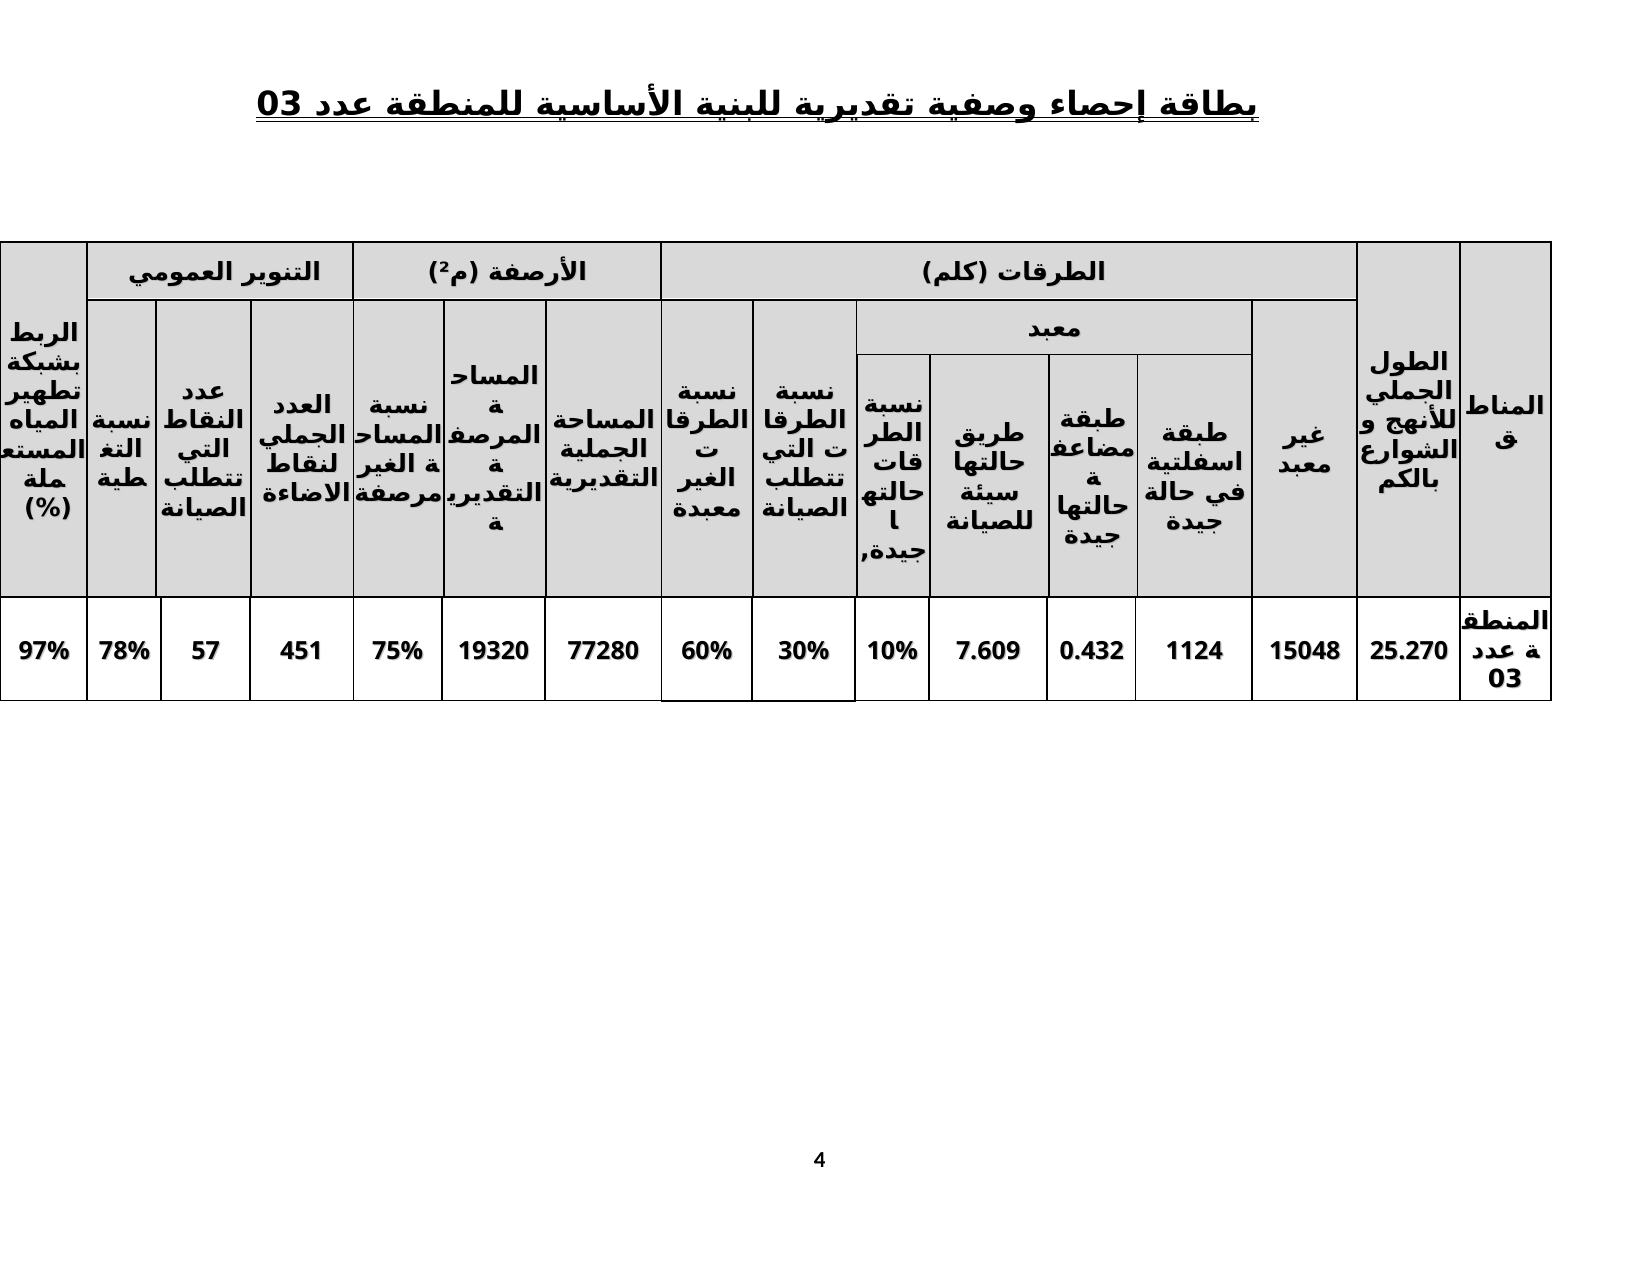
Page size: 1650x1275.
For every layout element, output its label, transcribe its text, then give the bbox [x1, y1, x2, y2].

table_header المناطق [1461, 243, 1550, 596]
table_header التنوير العمومي [88, 243, 352, 298]
table_cell 25.270 [1358, 598, 1459, 700]
table_cell 7.609 [930, 598, 1046, 700]
table_header الأرصفة (م²) [354, 243, 660, 298]
table_cell 0.432 [1048, 598, 1135, 700]
table_cell المساحة الجملية التقديرية [547, 301, 661, 596]
text بطاقة إحصاء وصفية تقديرية للبنية الأساسية للمنطقة عدد 03 [53, 84, 1536, 123]
table_cell 1124 [1136, 598, 1251, 700]
table_cell 97% [1, 598, 86, 700]
table_cell 78% [88, 598, 160, 700]
table_header الطول الجملي للأنهج و الشوارع بالكم [1358, 243, 1459, 596]
table_cell 75% [354, 598, 441, 700]
table_cell 451 [251, 598, 353, 700]
table_cell معبد [857, 301, 1251, 354]
table_cell عدد النقاط التي تتطلب الصيانة [157, 301, 250, 596]
table_cell نسبة الطرقات التي تتطلب الصيانة [754, 301, 856, 596]
table_cell نسبة الطرقات الغير معبدة [662, 301, 752, 596]
table_cell العدد الجملي لنقاط الاضاءة [252, 301, 353, 596]
table_cell 77280 [546, 598, 661, 700]
table_cell 60% [662, 598, 751, 700]
table_cell طبقة مضاعفة حالتها جيدة [1050, 355, 1137, 596]
table_cell 19320 [443, 598, 544, 700]
table_cell نسبة الطرقات حالتها جيدة, [858, 355, 929, 596]
table_header الربط بشبكة تطهير المياه المستعملة (%) [1, 243, 86, 596]
table_cell طبقة اسفلتية في حالة جيدة [1138, 355, 1251, 596]
table_cell غير معبد [1253, 301, 1356, 596]
table_cell 30% [753, 598, 854, 700]
table_cell المساحة المرصفة التقديرية [445, 301, 545, 596]
table_cell 57 [162, 598, 249, 700]
table_cell 10% [856, 598, 928, 700]
table_cell نسبة المساحة الغير مرصفة [354, 301, 443, 596]
table_header الطرقات (كلم) [662, 243, 1356, 298]
table_cell طريق حالتها سيئة للصيانة [931, 355, 1048, 596]
table_cell نسبة التغطية [88, 301, 155, 596]
table_cell المنطقة عدد 03 [1461, 598, 1550, 700]
table_cell 15048 [1253, 598, 1356, 700]
